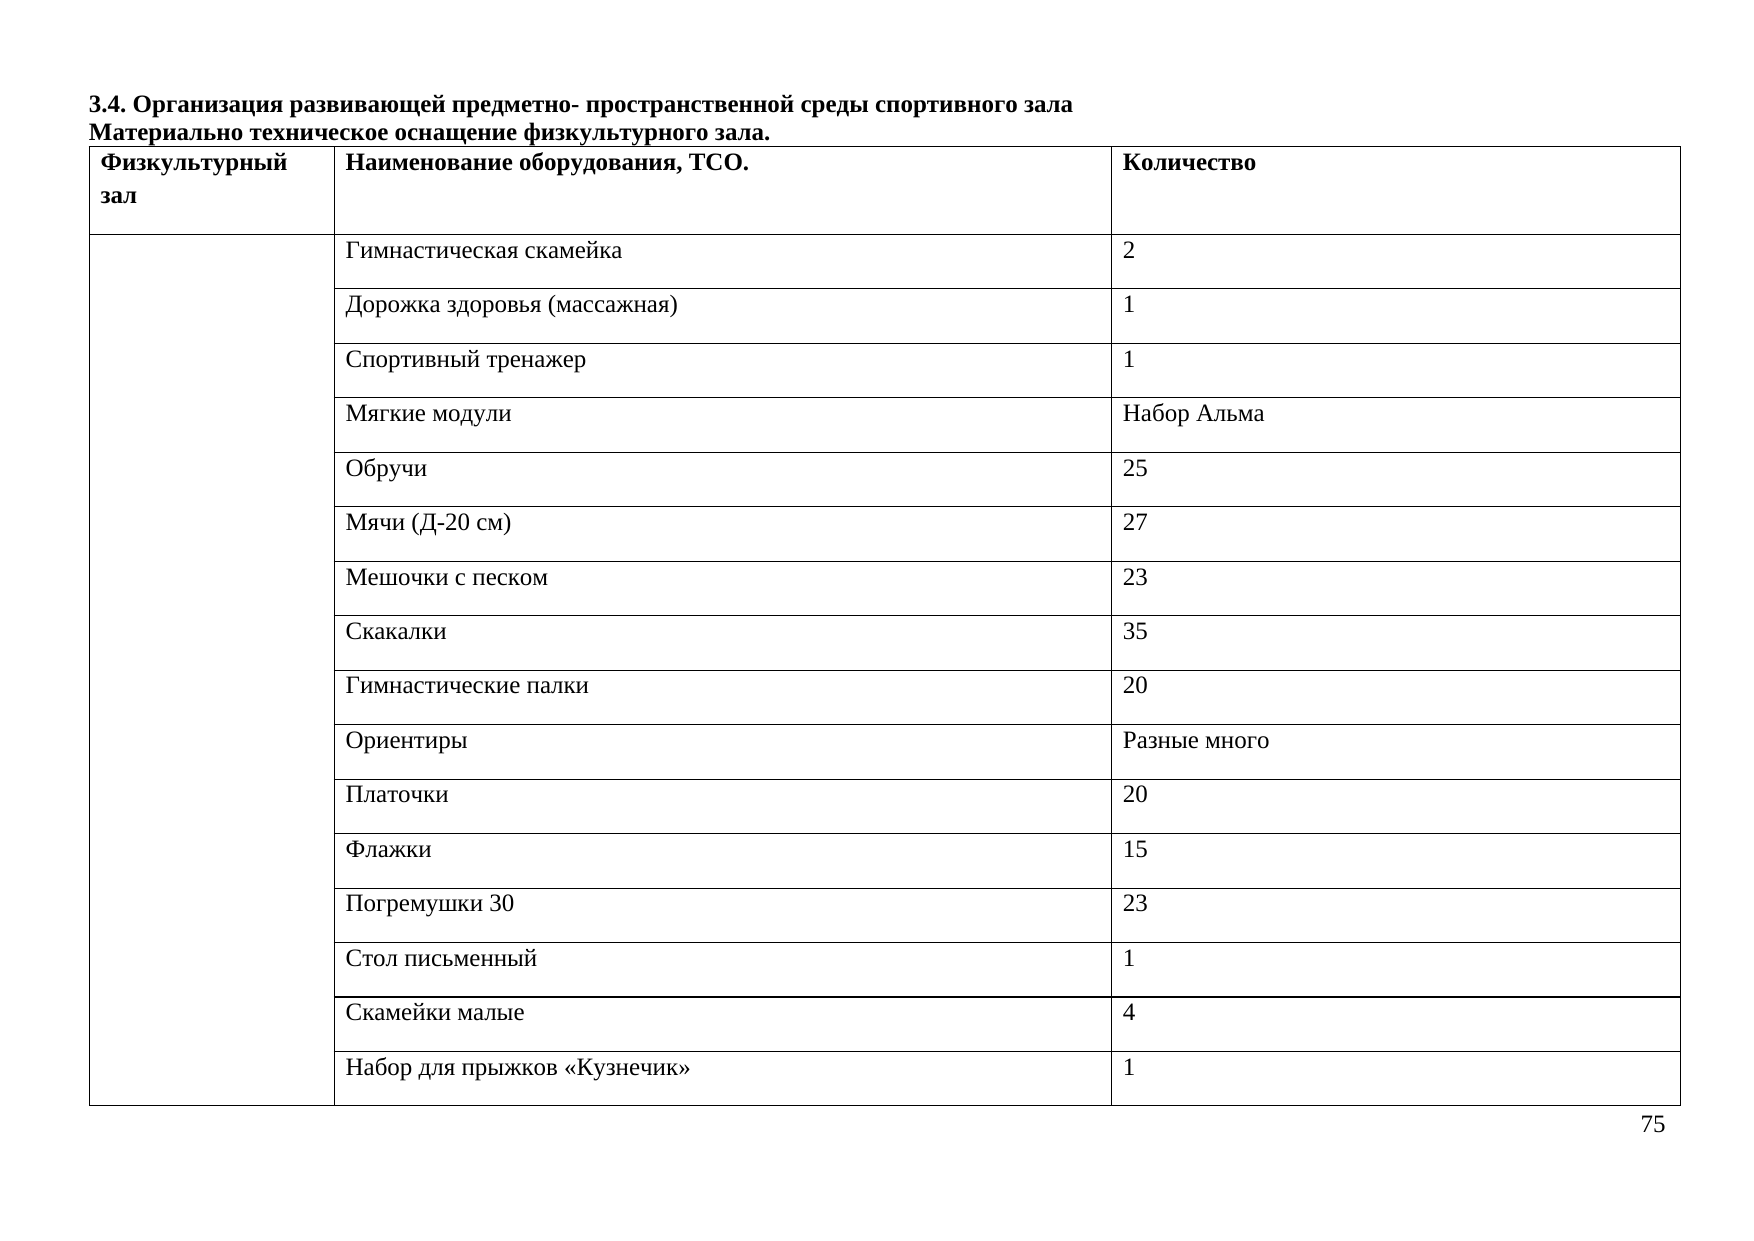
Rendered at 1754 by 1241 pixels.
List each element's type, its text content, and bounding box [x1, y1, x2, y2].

table_cell 27 [1112, 507, 1680, 561]
text 3.4. Организация развивающей предметно- пространственной среды спортивного зала [89, 89, 1665, 117]
table_cell Разные много [1112, 725, 1680, 778]
table_cell Стол письменный [335, 943, 1111, 996]
table_cell 20 [1112, 780, 1680, 833]
table_cell Спортивный тренажер [335, 344, 1111, 397]
table_cell 15 [1112, 834, 1680, 887]
text Материально техническое оснащение физкультурного зала. [89, 117, 1665, 146]
table_cell Набор для прыжков «Кузнечик» [335, 1052, 1111, 1105]
table_cell 1 [1112, 344, 1680, 397]
table_cell 20 [1112, 671, 1680, 724]
table_cell 23 [1112, 562, 1680, 615]
table_cell Ориентиры [335, 725, 1111, 778]
table_cell Мягкие модули [335, 398, 1111, 452]
table_cell [90, 235, 334, 1105]
table_cell Гимнастическая скамейка [335, 235, 1111, 288]
table_cell Мячи (Д-20 см) [335, 507, 1111, 561]
table_cell 1 [1112, 943, 1680, 996]
table_cell Мешочки с песком [335, 562, 1111, 615]
table_cell 35 [1112, 616, 1680, 669]
table_cell 1 [1112, 289, 1680, 343]
table_cell 2 [1112, 235, 1680, 288]
table_cell 25 [1112, 453, 1680, 506]
table_cell Погремушки 30 [335, 889, 1111, 942]
table_cell 1 [1112, 1052, 1680, 1105]
table_cell Обручи [335, 453, 1111, 506]
table_header Физкультурный зал [90, 147, 334, 234]
table_cell Набор Альма [1112, 398, 1680, 452]
table_cell Скакалки [335, 616, 1111, 669]
table_cell 23 [1112, 889, 1680, 942]
table_header Количество [1112, 147, 1680, 234]
table_cell 4 [1112, 998, 1680, 1051]
table_cell Гимнастические палки [335, 671, 1111, 724]
table_cell Скамейки малые [335, 998, 1111, 1051]
table_header Наименование оборудования, ТСО. [335, 147, 1111, 234]
table_cell Флажки [335, 834, 1111, 887]
table_cell Дорожка здоровья (массажная) [335, 289, 1111, 343]
table_cell Платочки [335, 780, 1111, 833]
